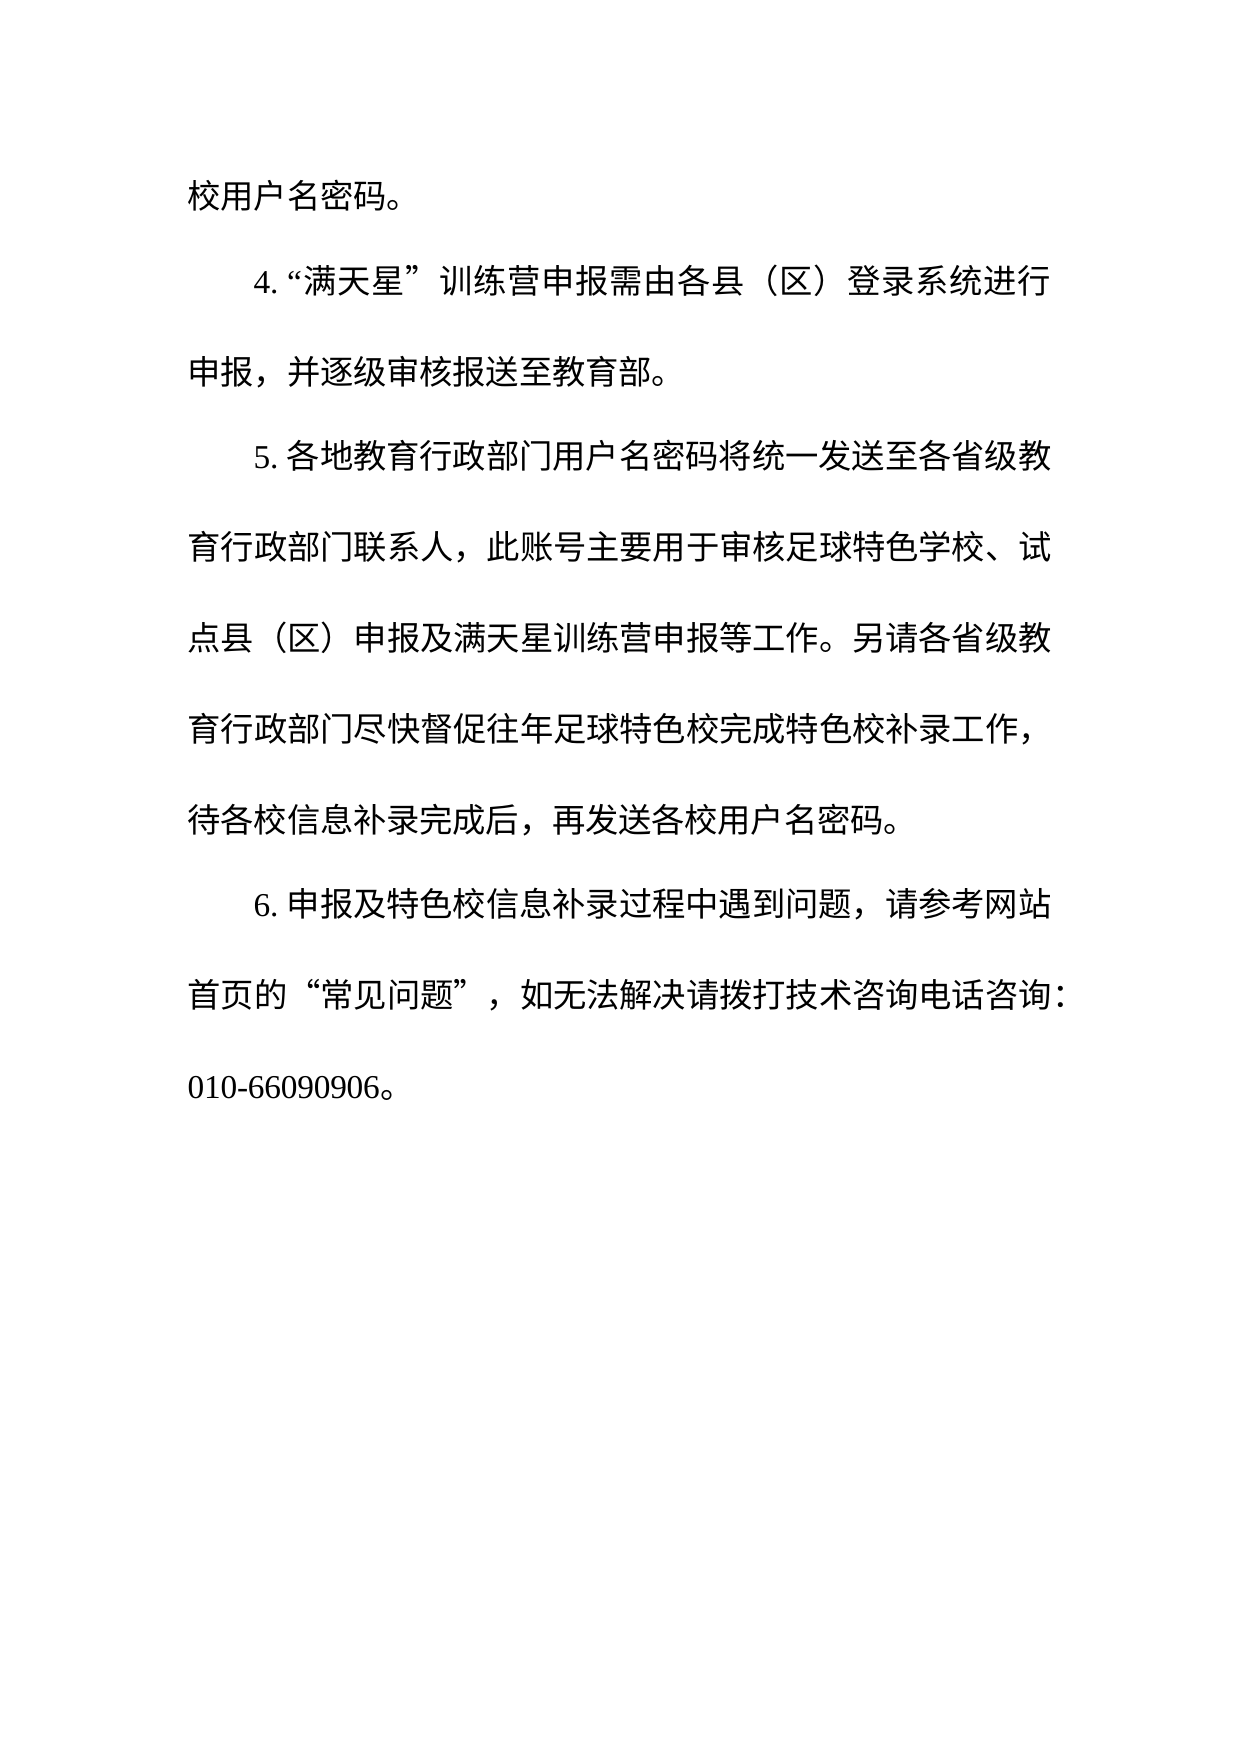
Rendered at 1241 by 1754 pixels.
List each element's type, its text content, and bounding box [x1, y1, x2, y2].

text 4. “满天星”训练营申报需由各县（区）登录系统进行申报，并逐级审核报送至教育部。 [187, 246, 1053, 402]
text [187, 162, 1053, 227]
text 5. 各地教育行政部门用户名密码将统一发送至各省级教育行政部门联系人，此账号主要用于审核足球特色学校、试点县（区）申报及满天星训练营申报等工作。另请各省级教育行政部门尽快督促往年足球特色校完成特色校补录工作，待各校信息补录完成后，再发送各校用户名密码。 [187, 421, 1053, 850]
text 6. 申报及特色校信息补录过程中遇到问题，请参考网站首页的“常见问题”，如无法解决请拨打技术咨询电话咨询：010-66090906。 [187, 869, 1053, 1116]
